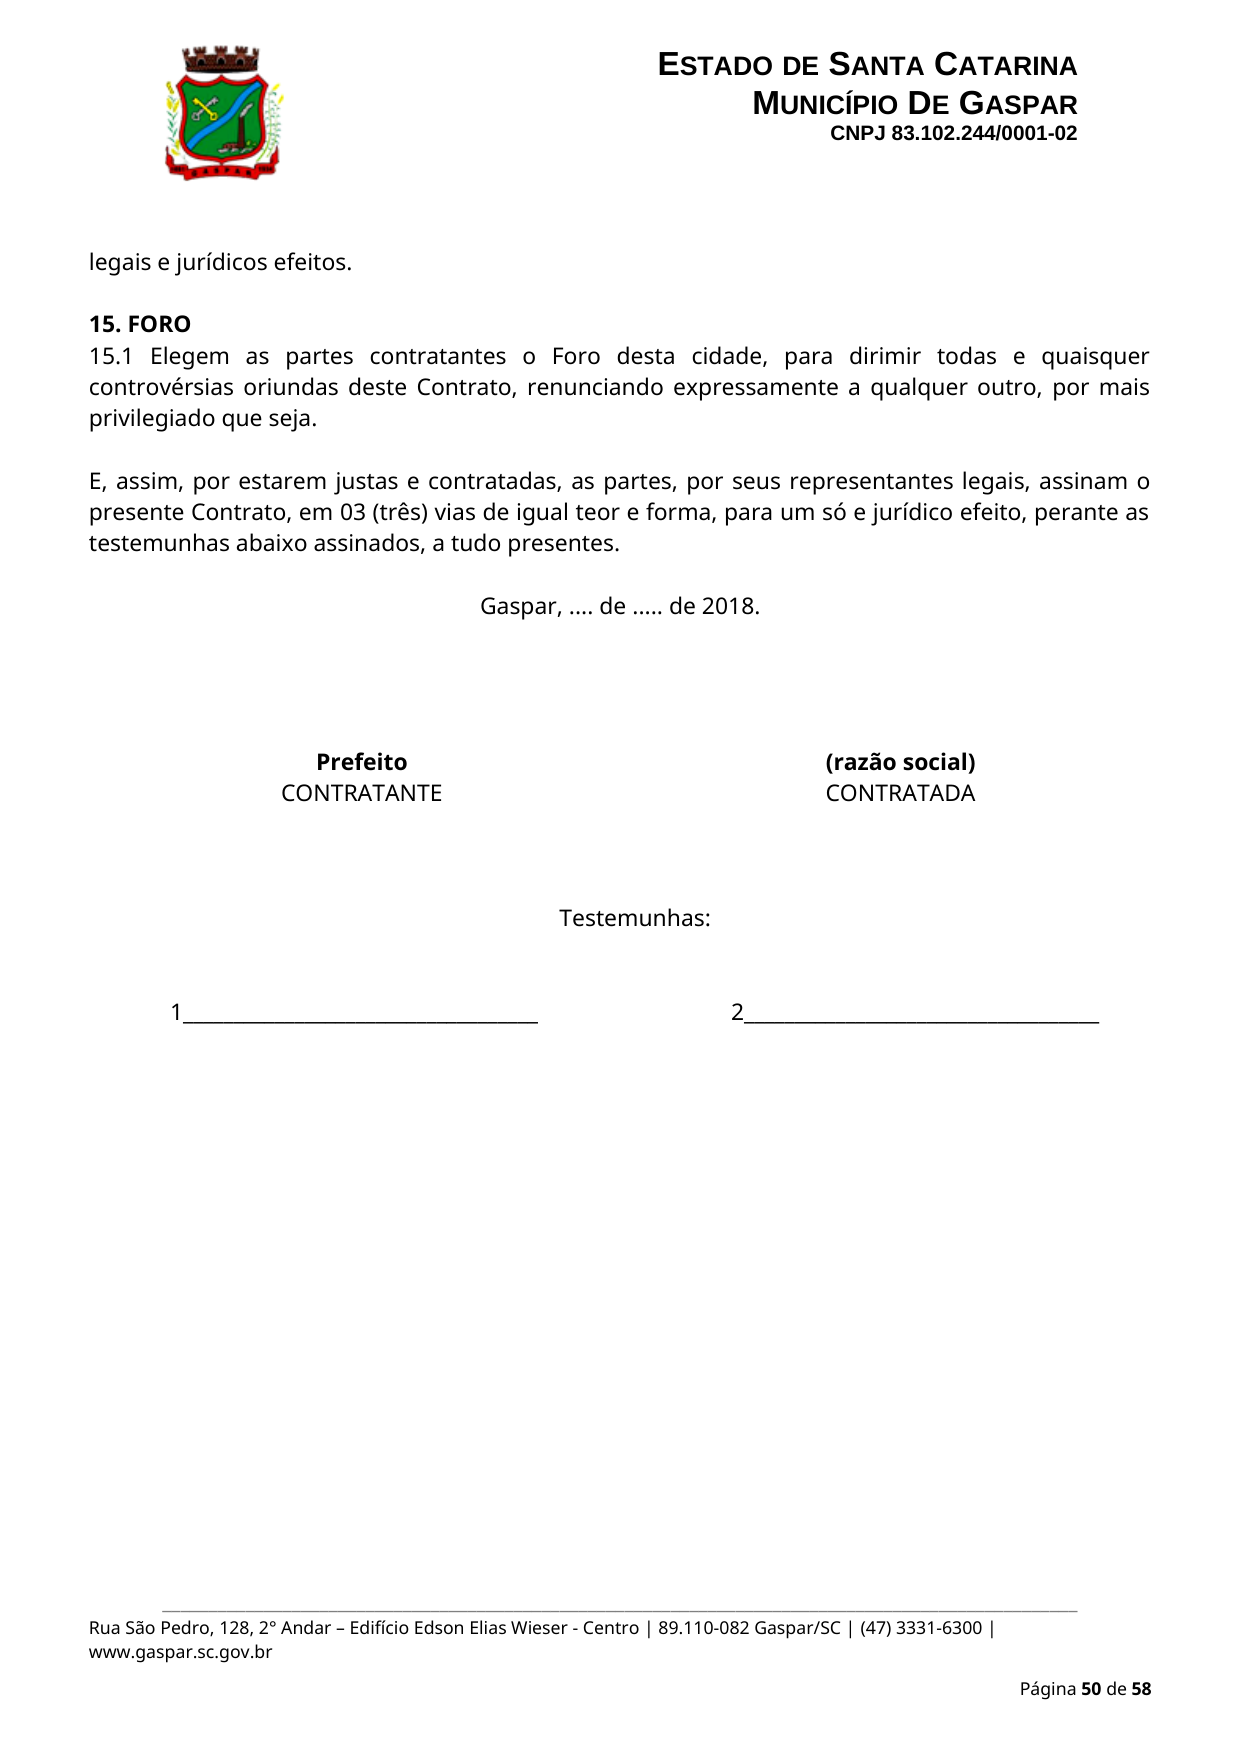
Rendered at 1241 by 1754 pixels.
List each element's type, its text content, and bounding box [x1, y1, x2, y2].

text 1___________________________________ 2___________________________________ [118, 996, 1152, 1027]
text 15.1 Elegem as partes contratantes o Foro desta cidade, para dirimir todas e quaisquer controvérsias oriundas deste Contrato, renunciando expressamente a qualquer outro, por mais privilegiado que seja. [89, 339, 1152, 433]
table_header Prefeito CONTRATANTE [78, 746, 616, 902]
table_header (razão social) CONTRATADA [616, 746, 1155, 902]
text 14.1 As partes contratantes dão ao presente Contrato o valor global de ____(....), para todos os legais e jurídicos efeitos. [89, 246, 1152, 277]
text Gaspar, .... de ..... de 2018. [89, 589, 1152, 621]
text 15. FORO [89, 308, 1152, 339]
text Testemunhas: [118, 902, 1152, 933]
text E, assim, por estarem justas e contratadas, as partes, por seus representantes legais, assinam o presente Contrato, em 03 (três) vias de igual teor e forma, para um só e jurídico efeito, perante as testemunhas abaixo assinados, a tudo presentes. [89, 464, 1152, 558]
picture [162, 44, 289, 183]
